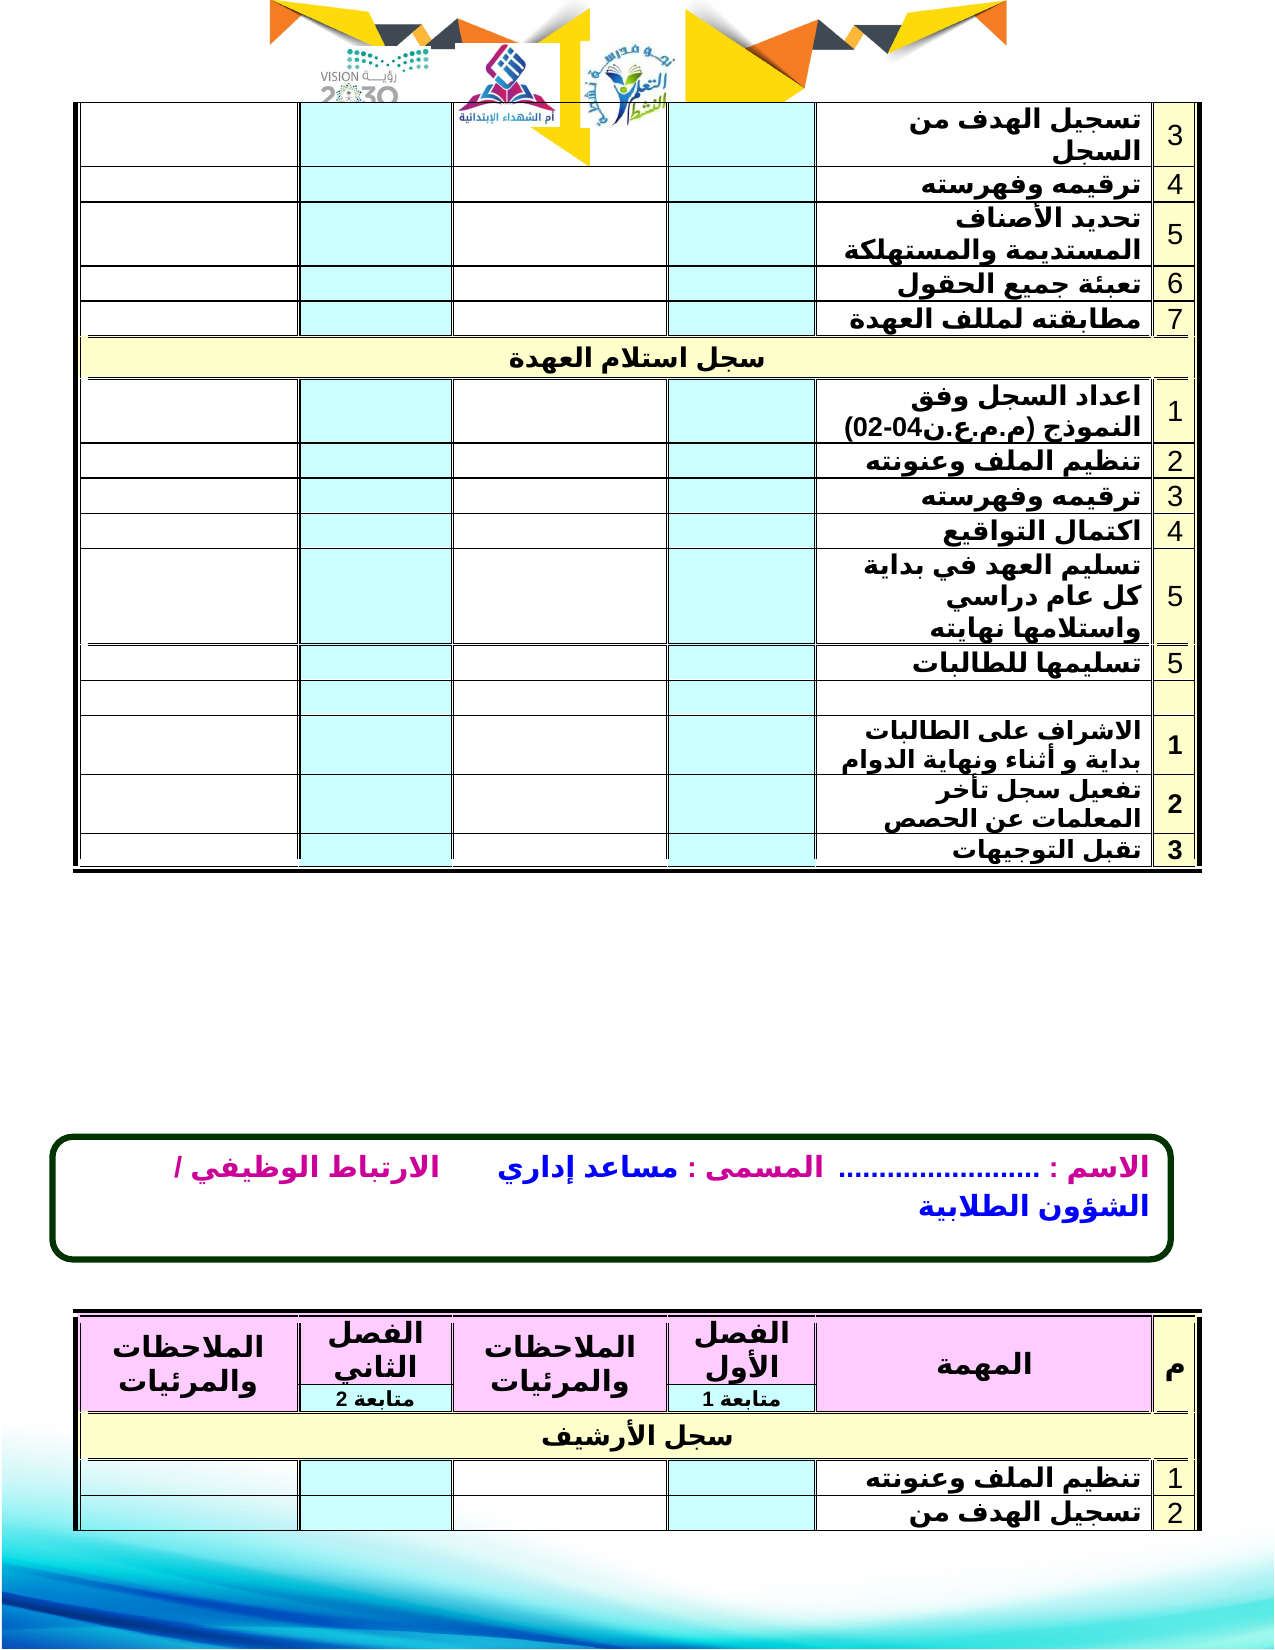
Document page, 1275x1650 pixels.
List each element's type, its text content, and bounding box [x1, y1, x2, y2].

table_cell تعبئة جميع الحقول [817, 267, 1151, 300]
table_cell [669, 1496, 814, 1530]
table_cell [301, 479, 451, 512]
table_cell 5 [1154, 203, 1194, 265]
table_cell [817, 1496, 1151, 1530]
table_cell تفعيل سجل تأخر المعلمات عن الحصص [817, 775, 1151, 833]
table_cell [669, 479, 814, 512]
table_cell 2 [1154, 1496, 1194, 1530]
table_cell 5 [1154, 549, 1194, 643]
table_cell [669, 380, 814, 442]
table_cell [669, 775, 814, 833]
table_cell [454, 444, 666, 477]
table_cell 5 [1153, 643, 1197, 679]
table_cell متابعة 1 [669, 1385, 814, 1411]
table_cell [669, 646, 814, 679]
table_cell [1154, 681, 1194, 714]
table_cell [454, 716, 666, 774]
table_header المهمة [816, 1317, 1151, 1411]
table_cell [669, 267, 814, 300]
table_cell [669, 444, 814, 477]
table_cell 6 [1154, 267, 1194, 300]
table_cell [454, 380, 666, 442]
table_cell 3 [1154, 833, 1197, 866]
table_cell [301, 267, 451, 300]
table_cell [454, 203, 666, 265]
table_cell [301, 103, 451, 166]
table_cell [454, 302, 666, 335]
table_cell [81, 103, 297, 166]
table_cell تسجيل الهدف من السجل [817, 103, 1151, 166]
table_cell [301, 167, 451, 201]
picture [685, 0, 1275, 200]
table_cell 1 [1154, 716, 1194, 774]
table_cell متابعة 2 [301, 1385, 451, 1411]
table_cell [669, 514, 814, 547]
table_cell [301, 302, 451, 335]
table_cell [78, 833, 299, 866]
table_cell [81, 775, 297, 833]
table_cell سجل استلام العهدة [78, 335, 1197, 377]
table_cell [301, 681, 451, 714]
table_cell [669, 203, 814, 265]
table_cell [301, 716, 451, 774]
table_cell [81, 377, 297, 442]
table_cell [668, 834, 816, 866]
table_cell [669, 1461, 814, 1495]
table_cell [454, 681, 666, 714]
table_cell 1 [1153, 377, 1194, 442]
table_cell [301, 514, 451, 547]
table_cell [301, 646, 451, 679]
table_cell 3 [1154, 103, 1194, 166]
table_cell [452, 834, 668, 866]
table_cell [301, 444, 451, 477]
table_cell تسليم العهد في بداية كل عام دراسي واستلامها نهايته [817, 549, 1151, 643]
table_cell اكتمال التواقيع [817, 514, 1151, 547]
table_cell [454, 267, 666, 300]
picture [1, 0, 590, 200]
table_cell ترقيمه وفهرسته [817, 167, 1151, 201]
table_cell [81, 514, 297, 547]
table_cell [454, 549, 666, 643]
picture [1, 1348, 1274, 1649]
table_cell ترقيمه وفهرسته [817, 479, 1151, 512]
table_header الفصل الثاني [299, 1317, 452, 1384]
table_cell [301, 549, 451, 643]
table_cell 1 [1153, 1458, 1197, 1495]
table_cell [669, 716, 814, 774]
table_cell اعداد السجل وفق النموذج (م.م.ع.ن04-02) [817, 377, 1153, 442]
table_cell [454, 1496, 666, 1530]
table_cell [454, 514, 666, 547]
table_header م [1153, 1313, 1198, 1411]
table_cell [81, 302, 297, 335]
table_cell سجل الأرشيف [81, 1411, 1194, 1458]
table_header الفصل الأول [668, 1313, 816, 1384]
table_cell [669, 302, 814, 335]
table_cell [301, 203, 451, 265]
table_cell [81, 549, 297, 643]
table_cell [454, 646, 666, 679]
table_cell 3 [1154, 479, 1194, 512]
table_cell [81, 681, 297, 714]
table_cell 2 [1154, 775, 1194, 833]
table_cell [301, 775, 451, 833]
table_cell [817, 681, 1151, 714]
table_cell الاشراف على الطالبات بداية و أثناء ونهاية الدوام [817, 716, 1151, 774]
table_cell [78, 643, 299, 679]
table_cell 2 [1154, 444, 1194, 477]
table_cell [81, 1496, 297, 1530]
table_cell مطابقته لمللف العهدة [817, 302, 1151, 335]
table_cell [81, 716, 297, 774]
table_cell تنظيم الملف وعنونته [817, 444, 1151, 477]
table_cell [669, 103, 814, 166]
table_cell [78, 1458, 299, 1495]
table_cell [81, 479, 297, 512]
table_cell تنظيم الملف وعنونته [816, 1458, 1153, 1495]
table_cell 7 [1154, 302, 1194, 335]
table_header الملاحظات والمرئيات [77, 1313, 299, 1411]
table_cell تسليمها للطالبات [816, 643, 1153, 679]
table_cell [454, 1461, 666, 1495]
table_cell [299, 834, 452, 866]
table_cell [81, 167, 297, 201]
table_cell [669, 681, 814, 714]
table_cell 4 [1154, 167, 1194, 201]
picture [145, 1642, 217, 1649]
table_cell [454, 167, 666, 201]
table_cell تحديد الأصناف المستديمة والمستهلكة [817, 203, 1151, 265]
table_cell [669, 549, 814, 643]
table_cell [454, 479, 666, 512]
table_cell [454, 775, 666, 833]
table_header الملاحظات والمرئيات [452, 1313, 668, 1411]
table_cell [81, 267, 297, 300]
table_cell [669, 167, 814, 201]
table_cell 4 [1154, 514, 1194, 547]
table_cell [81, 203, 297, 265]
table_cell [81, 444, 297, 477]
table_cell [301, 380, 451, 442]
table_cell [301, 1461, 451, 1495]
table_cell تقبل التوجيهات [816, 834, 1151, 866]
table_cell [454, 103, 666, 166]
table_cell [301, 1496, 451, 1530]
picture [1, 1577, 693, 1649]
